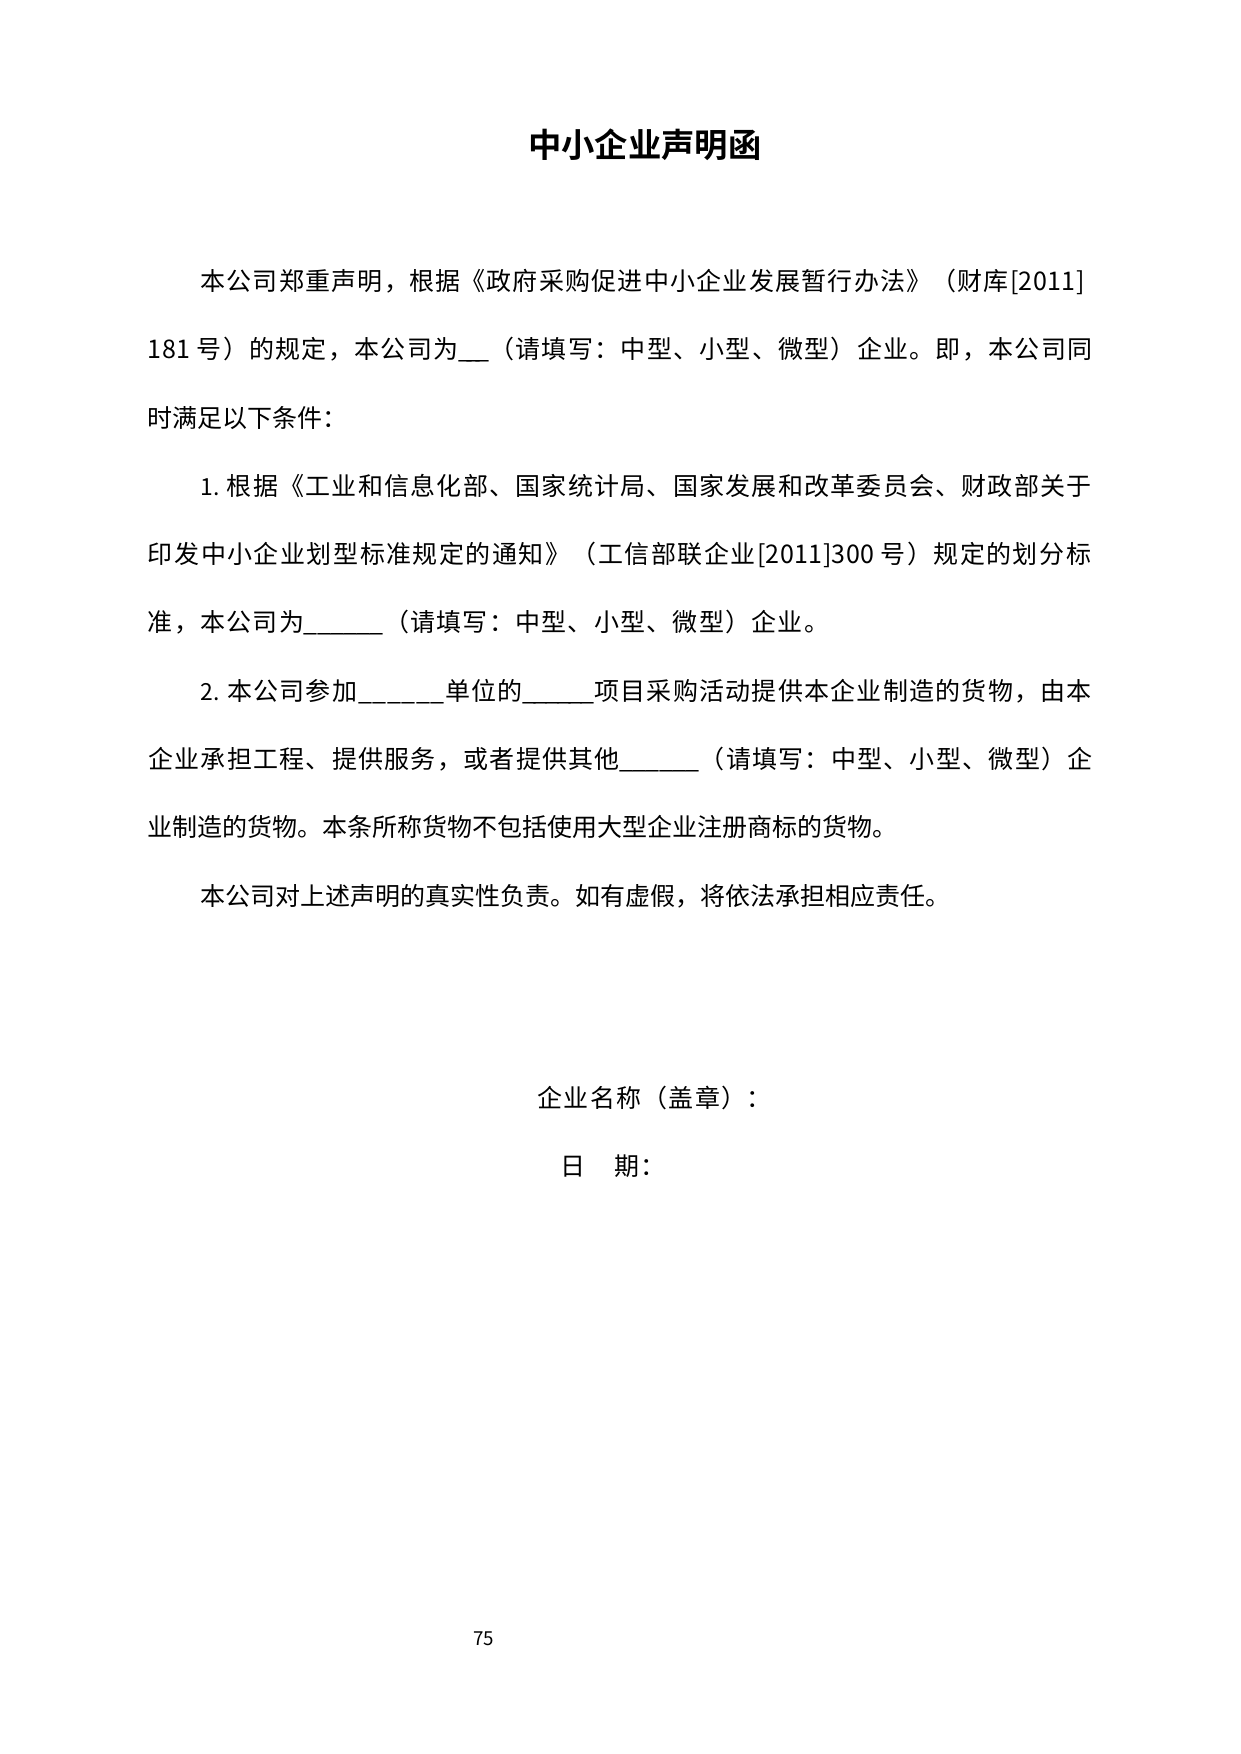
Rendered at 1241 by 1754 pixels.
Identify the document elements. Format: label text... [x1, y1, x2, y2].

text 中小企业声明函 [115, 119, 1174, 167]
text 本公司对上述声明的真实性负责。如有虚假，将依法承担相应责任。 [200, 876, 1180, 912]
text 业制造的货物。本条所称货物不包括使用大型企业注册商标的货物。 [148, 808, 1180, 844]
text 企业名称（盖章）： 日 期： [537, 1078, 772, 1183]
text 本公司郑重声明，根据《政府采购促进中小企业发展暂行办法》（财库[2011]181 号）的规定，本公司为 （请填写：中型、小型、微型）企业。即，本公司同 [148, 262, 1092, 366]
text 企业承担工程、提供服务，或者提供其他 （请填写：中型、小型、微型）企 [67, 739, 1092, 776]
text 时满足以下条件： [148, 398, 1180, 434]
list 本公司参加______单位的 项目采购活动提供本企业制造的货物，由本 [67, 671, 1091, 708]
list 根据《工业和信息化部、国家统计局、国家发展和改革委员会、财政部关于印发中小企业划型标准规定的通知》（工信部联企业[2011]300 号）规定的划分标准，本公司为 （请填写：中型、小型、微型）企业。 [148, 466, 1092, 639]
